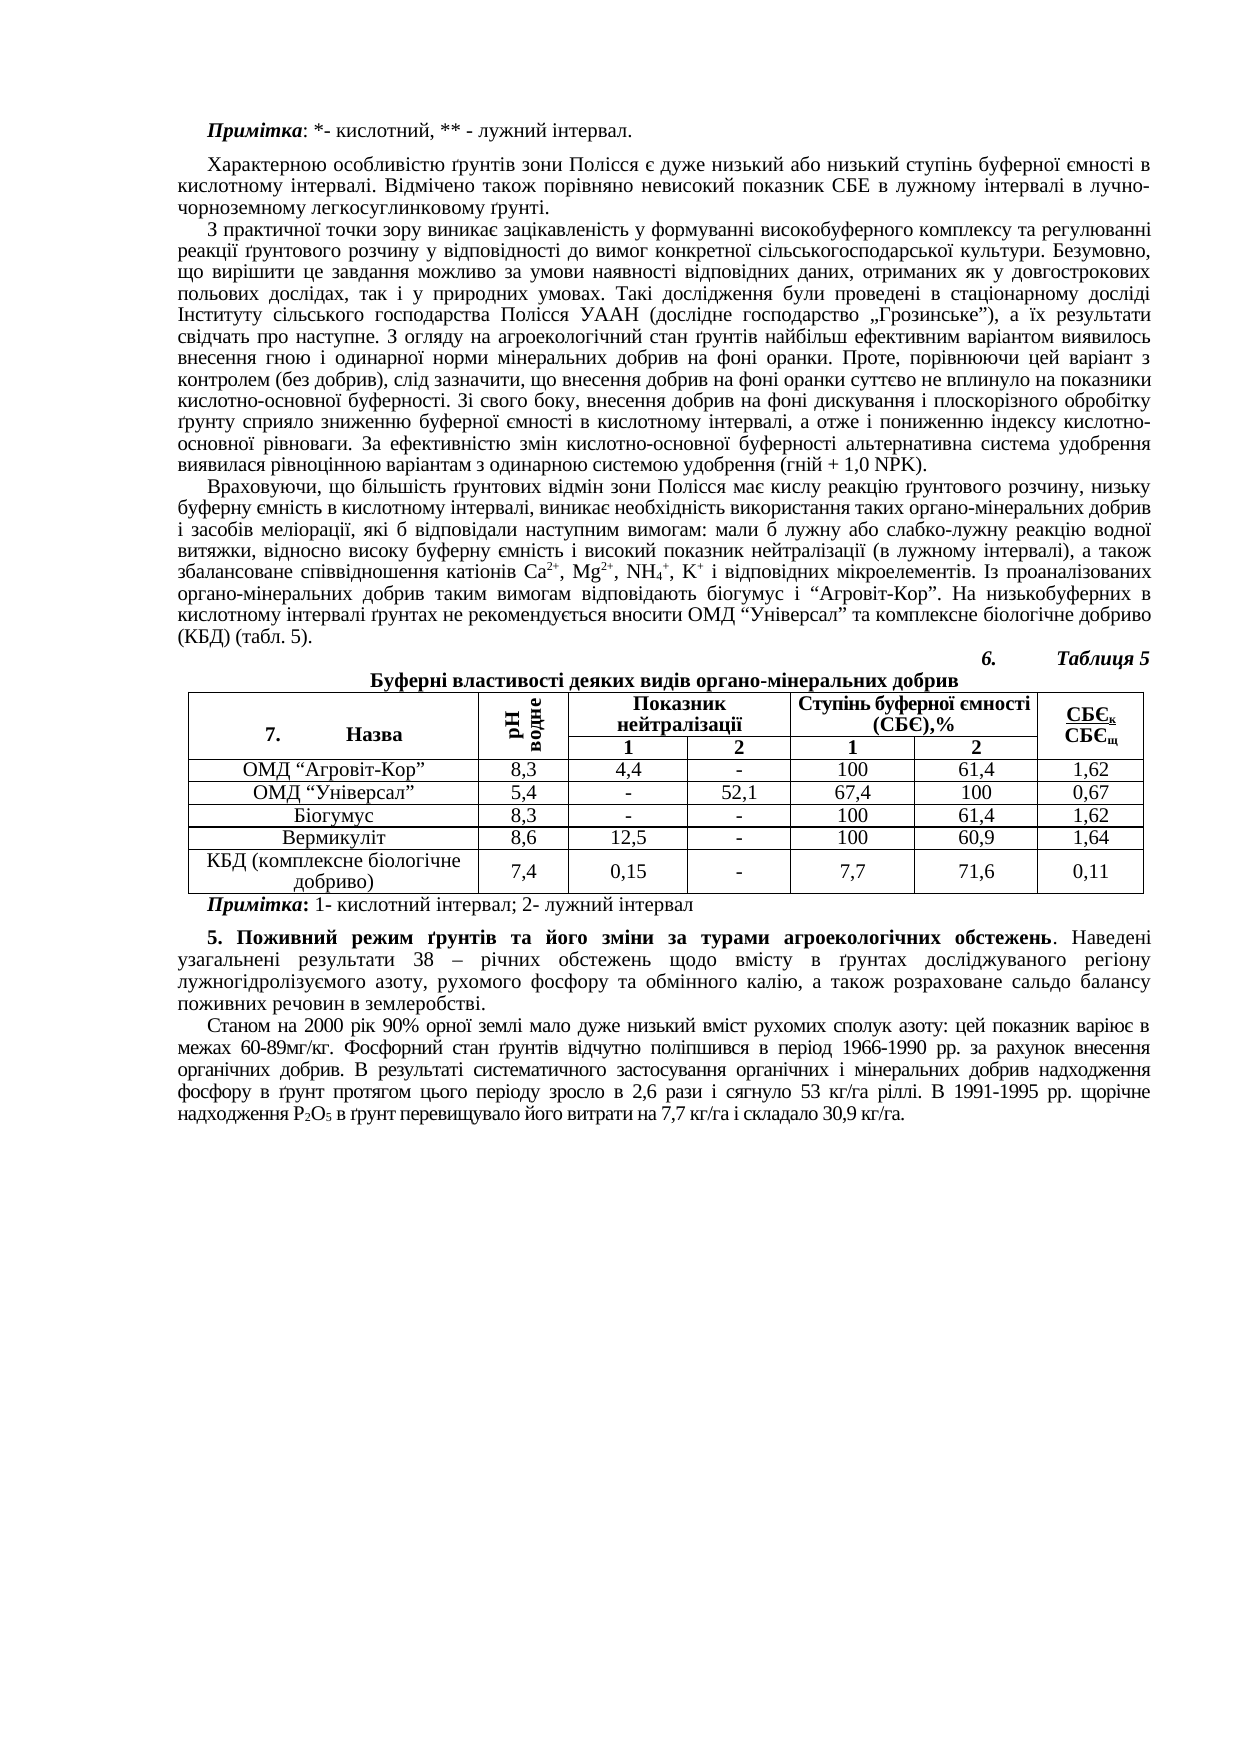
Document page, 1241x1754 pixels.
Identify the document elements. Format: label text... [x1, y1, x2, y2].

table_cell 60,9 [915, 828, 1037, 849]
table_cell 0,67 [1038, 782, 1143, 804]
text Примітка: 1- кислотний інтервал; 2- лужний інтервал [177, 894, 1152, 916]
table_cell 52,1 [688, 782, 790, 804]
table_cell ОМД “Агровіт-Кор” [189, 760, 478, 781]
table_cell 1 [569, 737, 687, 758]
table_cell 61,4 [915, 805, 1037, 826]
table_cell 0,15 [569, 850, 687, 893]
table_cell 67,4 [791, 782, 914, 804]
text Буферні властивості деяких видів органо-мінеральних добрив [177, 670, 1152, 692]
table_cell 71,6 [915, 850, 1037, 893]
table_cell 8,6 [479, 828, 568, 849]
table_cell 100 [791, 828, 914, 849]
text Характерною особливістю ґрунтів зони Полісся є дуже низький або низький ступінь буферної ємності в кислотному інтервалі. Відмічено також порівняно невисокий показник СБЕ в лужному інтервалі в лучно-чорноземному легкосуглинковому ґрунті. [177, 155, 1152, 219]
table_cell 1,64 [1038, 828, 1143, 849]
table_cell 7,7 [791, 850, 914, 893]
table_cell 7,4 [479, 850, 568, 893]
table_cell 61,4 [915, 760, 1037, 781]
table_cell Біогумус [189, 805, 478, 826]
table_cell 8,3 [479, 805, 568, 826]
text 5. Поживний режим ґрунтів та його зміни за турами агроекологічних обстежень. Наведені узагальнені результати 38 – річних обстежень щодо вмісту в ґрунтах досліджуваного регіону лужногідролізуємого азоту, рухомого фосфору та обмінного калію, а також розраховане сальдо балансу поживних речовин в землеробстві. [177, 927, 1152, 1015]
table_cell - [569, 782, 687, 804]
table_cell 1,62 [1038, 760, 1143, 781]
table_cell - [569, 805, 687, 826]
table_header Показник нейтралізації [569, 693, 790, 736]
text Примітка: *- кислотний, ** - лужний інтервал. [177, 118, 1152, 142]
table_header СБЄк СБЄщ [1038, 693, 1143, 758]
table_cell КБД (комплексне біологічне добриво) [189, 850, 478, 893]
text Станом на 2000 рік 90% орної землі мало дуже низький вміст рухомих сполук азоту: цей показник варіює в межах 60-89мг/кг. Фосфорний стан ґрунтів відчутно поліпшився в період 1966-1990 рр. за рахунок внесення органічних добрив. В результаті систематичного застосування органічних і мінеральних добрив надходження фосфору в ґрунт протягом цього періоду зросло в 2,6 рази і сягнуло 53 кг/га ріллі. В 1991-1995 рр. щорічне надходження Р2О5 в ґрунт перевищувало його витрати на 7,7 кг/га і складало 30,9 кг/га. [177, 1015, 1152, 1124]
table_cell 12,5 [569, 828, 687, 849]
table_cell 100 [791, 760, 914, 781]
table_cell 100 [791, 805, 914, 826]
table_cell 1 [791, 737, 914, 758]
table_cell Вермикуліт [189, 828, 478, 849]
text Враховуючи, що більшість ґрунтових відмін зони Полісся має кислу реакцію ґрунтового розчину, низьку буферну ємність в кислотному інтервалі, виникає необхідність використання таких органо-мінеральних добрив і засобів меліорації, які б відповідали наступним вимогам: мали б лужну або слабко-лужну реакцію водної витяжки, відносно високу буферну ємність і високий показник нейтралізації (в лужному інтервалі), а також збалансоване співвідношення катіонів Са2+, Mg2+, NH4+, K+ і відповідних мікроелементів. Із проаналізованих органо-мінеральних добрив таким вимогам відповідають біогумус і “Агровіт-Кор”. На низькобуферних в кислотному інтервалі ґрунтах не рекомендується вносити ОМД “Універсал” та комплексне біологічне добриво (КБД) (табл. 5). [177, 476, 1152, 648]
table_cell - [688, 828, 790, 849]
table_cell 8,3 [479, 760, 568, 781]
table_cell 2 [915, 737, 1037, 758]
table_cell 2 [688, 737, 790, 758]
table_header рН водне [479, 693, 568, 758]
table_header Ступінь буферної ємності (СБЄ),% [791, 693, 1037, 736]
table_cell 5,4 [479, 782, 568, 804]
table_cell - [688, 760, 790, 781]
text З практичної точки зору виникає зацікавленість у формуванні високобуферного комплексу та регулюванні реакції ґрунтового розчину у відповідності до вимог конкретної сільськогосподарської культури. Безумовно, що вирішити це завдання можливо за умови наявності відповідних даних, отриманих як у довгострокових польових дослідах, так і у природних умовах. Такі дослідження були проведені в стаціонарному досліді Інституту сільського господарства Полісся УААН (дослідне господарство „Грозинське”), а їх результати свідчать про наступне. З огляду на агроекологічний стан ґрунтів найбільш ефективним варіантом виявилось внесення гною і одинарної норми мінеральних добрив на фоні оранки. Проте, порівнюючи цей варіант з контролем (без добрив), слід зазначити, що внесення добрив на фоні оранки суттєво не вплинуло на показники кислотно-основної буферності. Зі свого боку, внесення добрив на фоні дискування і плоскорізного обробітку ґрунту сприяло зниженню буферної ємності в кислотному інтервалі, а отже і пониженню індексу кислотно-основної рівноваги. За ефективністю змін кислотно-основної буферності альтернативна система удобрення виявилася рівноцінною варіантам з одинарною системою удобрення (гній + 1,0 NPK). [177, 219, 1152, 476]
list Таблиця 5 [177, 648, 1152, 670]
table_cell ОМД “Універсал” [189, 782, 478, 804]
table_cell - [688, 805, 790, 826]
table_cell 4,4 [569, 760, 687, 781]
table_cell 0,11 [1038, 850, 1143, 893]
table_cell 100 [915, 782, 1037, 804]
table_cell 1,62 [1038, 805, 1143, 826]
table_header Назва [189, 693, 478, 758]
table_cell - [688, 850, 790, 893]
